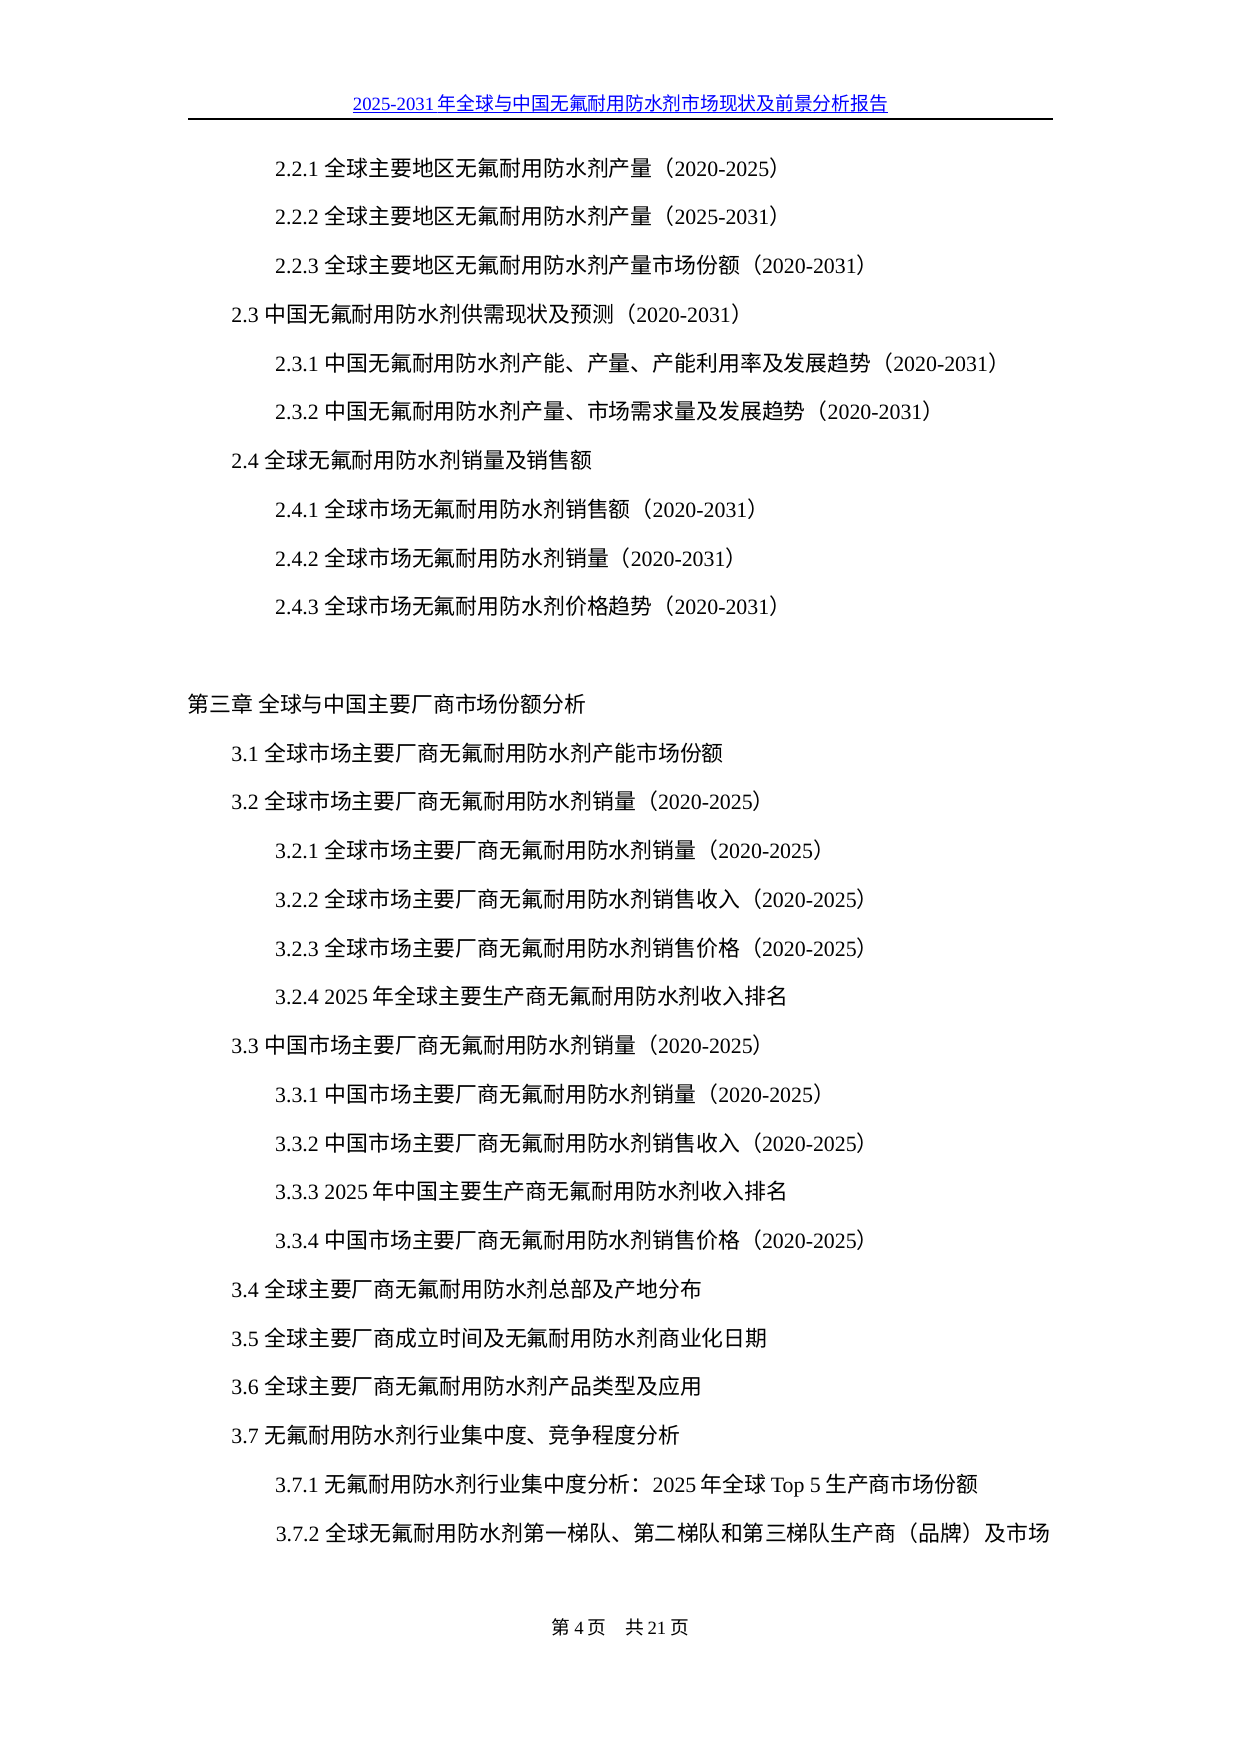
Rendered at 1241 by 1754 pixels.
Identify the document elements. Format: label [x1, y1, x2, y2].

text [187, 150, 1053, 1548]
